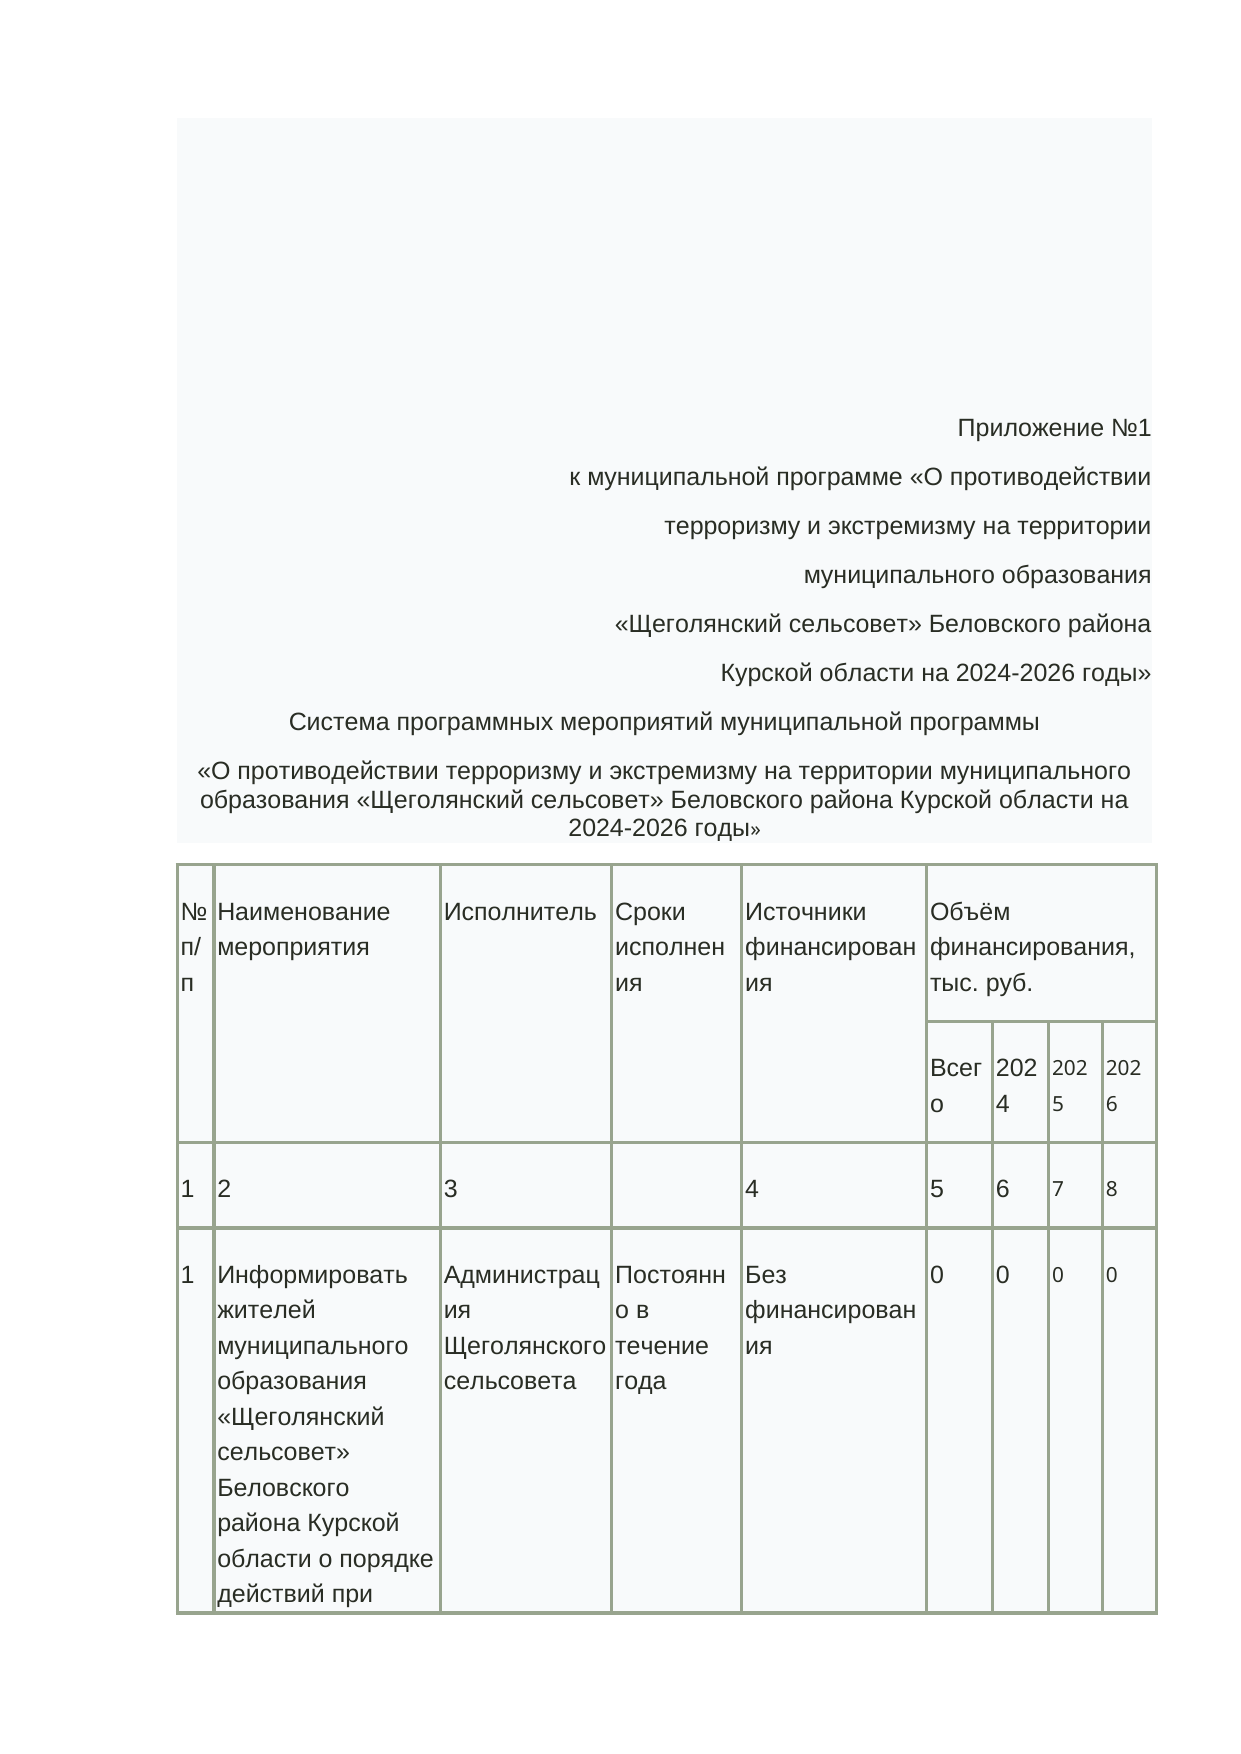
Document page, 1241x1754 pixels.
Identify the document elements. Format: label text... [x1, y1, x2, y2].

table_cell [216, 1230, 439, 1611]
table_cell 7 [1050, 1144, 1101, 1226]
table_cell 5 [928, 1144, 991, 1226]
table_header Источники финансирования [743, 866, 925, 1141]
table_cell 8 [1104, 1144, 1155, 1226]
table_cell 2025 [1050, 1023, 1101, 1141]
text к муниципальной программе «О противодействии [177, 462, 1152, 490]
text терроризму и экстремизму на территории [177, 511, 1152, 539]
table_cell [613, 1230, 740, 1611]
table_header № п/п [179, 866, 212, 1141]
table_cell 1 [179, 1144, 212, 1226]
text «О противодействии терроризму и экстремизму на территории муниципального образования «Щеголянский сельсовет» Беловского района Курской области на 2024-2026 годы» [177, 756, 1152, 843]
table_cell 0 [928, 1230, 991, 1611]
text муниципального образования [177, 560, 1152, 588]
text Курской области на 2024-2026 годы» [177, 658, 1152, 687]
table_header Сроки исполнения [613, 866, 740, 1141]
table_cell Всего [928, 1023, 991, 1141]
table_cell 0 [994, 1230, 1047, 1611]
text Система программных мероприятий муниципальной программы [177, 707, 1152, 736]
text «Щеголянский сельсовет» Беловского района [177, 609, 1152, 637]
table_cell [442, 1230, 610, 1611]
table_cell 6 [994, 1144, 1047, 1226]
table_cell Без финансирования [743, 1230, 925, 1611]
table_cell 3 [442, 1144, 610, 1226]
table_header Наименование мероприятия [216, 866, 439, 1141]
table_header Исполнитель [442, 866, 610, 1141]
table_cell 1 [179, 1230, 212, 1611]
text Приложение №1 [177, 412, 1152, 441]
table_cell 2 [216, 1144, 439, 1226]
table_cell 2026 [1104, 1023, 1155, 1141]
table_cell 0 [1104, 1230, 1155, 1611]
table_cell 0 [1050, 1230, 1101, 1611]
table_header Объём финансирования, тыс. руб. [928, 866, 1155, 1020]
table_cell [613, 1144, 740, 1226]
table_cell 2024 [994, 1023, 1047, 1141]
table_cell 4 [743, 1144, 925, 1226]
